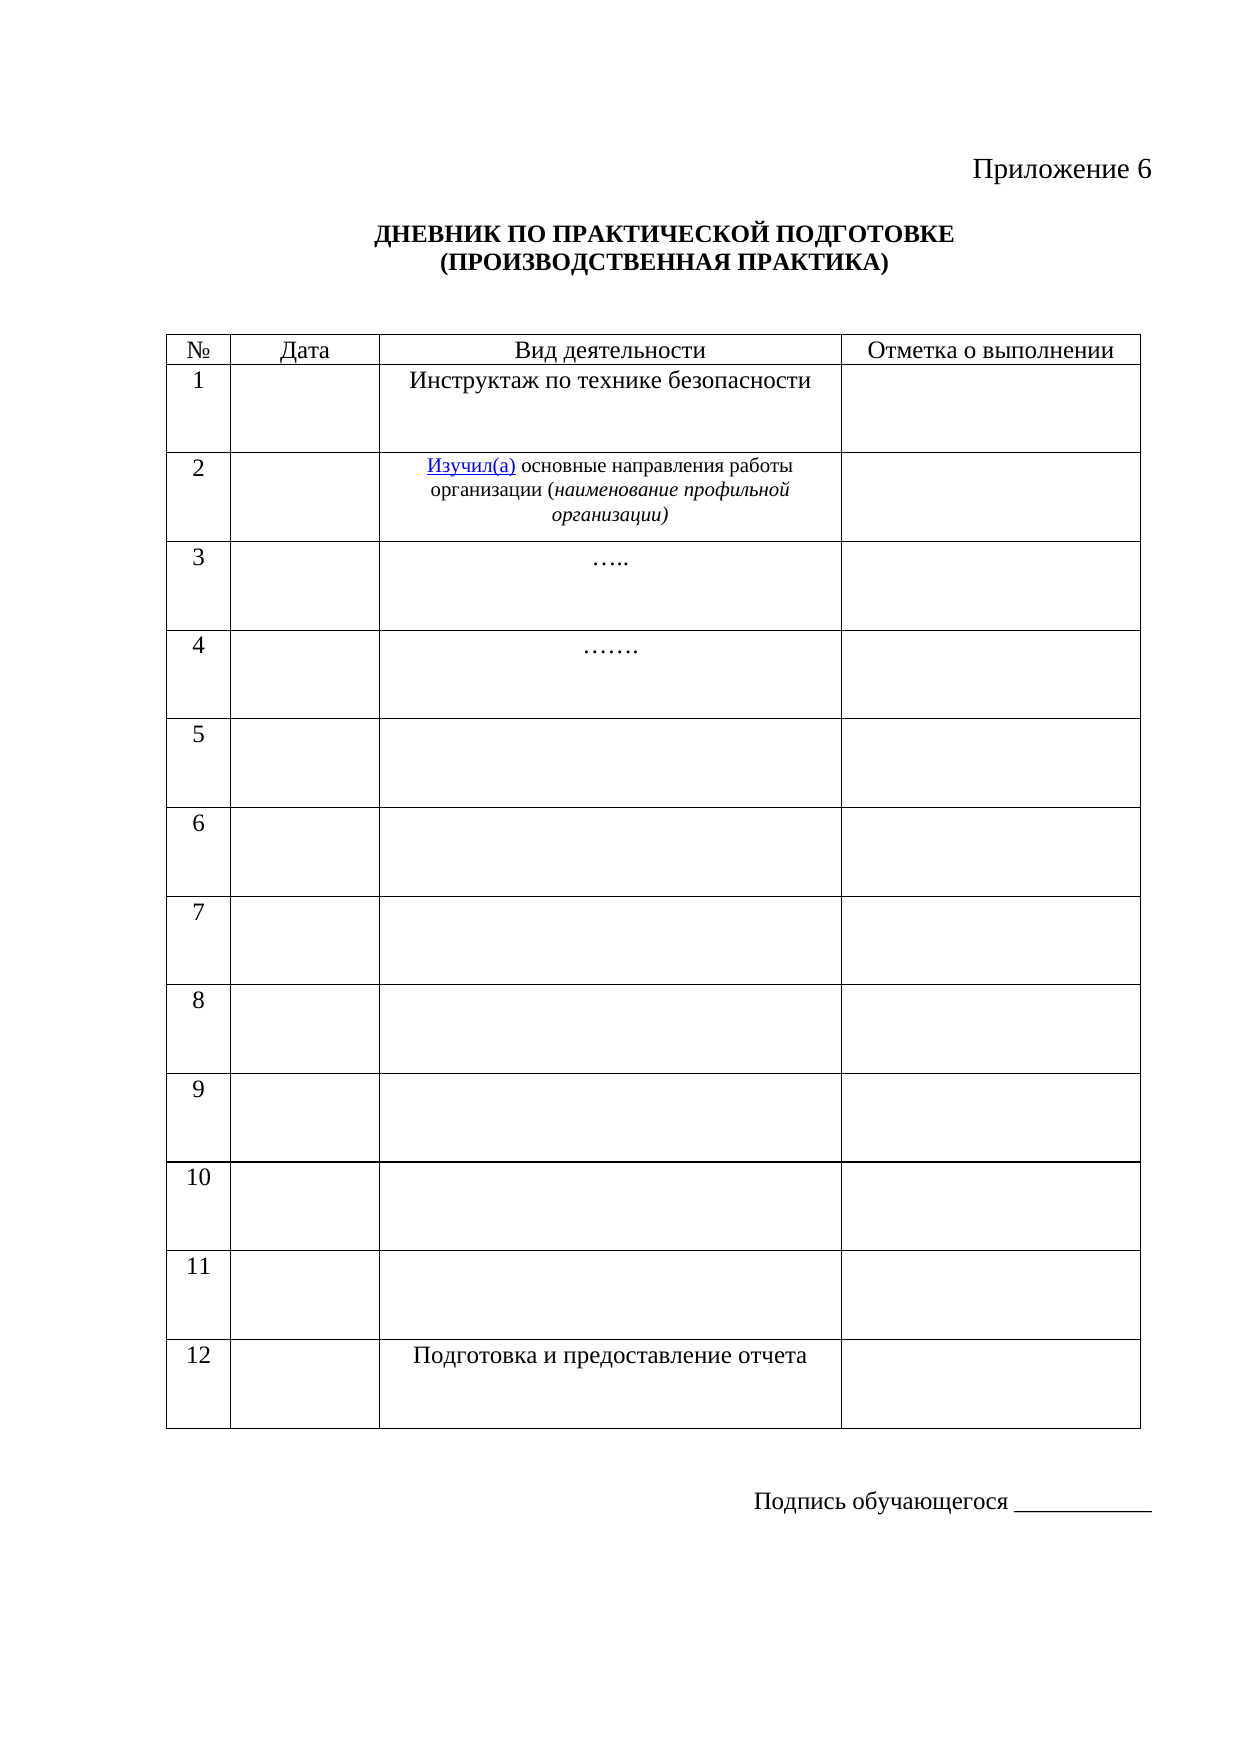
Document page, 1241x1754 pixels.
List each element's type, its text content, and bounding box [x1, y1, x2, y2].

table_cell [842, 631, 1140, 718]
table_cell ……. [380, 631, 841, 718]
table_cell Инструктаж по технике безопасности [380, 365, 841, 452]
table_cell [380, 1251, 841, 1339]
table_cell 8 [167, 985, 230, 1073]
table_cell [842, 808, 1140, 896]
table_cell 9 [167, 1074, 230, 1161]
table_cell 2 [167, 453, 230, 541]
table_cell 12 [167, 1340, 230, 1427]
table_cell [380, 985, 841, 1073]
table_cell [842, 542, 1140, 629]
table_cell 1 [167, 365, 230, 452]
table_cell [231, 897, 379, 984]
table_cell [231, 631, 379, 718]
table_cell [231, 808, 379, 896]
table_header Вид деятельности [380, 335, 841, 364]
text (ПРОИЗВОДСТВЕННАЯ ПРАКТИКА) [177, 247, 1152, 276]
table_cell [842, 897, 1140, 984]
table_header Отметка о выполнении [842, 335, 1140, 364]
table_cell 11 [167, 1251, 230, 1339]
table_cell [842, 985, 1140, 1073]
table_cell [842, 453, 1140, 541]
table_cell [231, 453, 379, 541]
table_cell [231, 1163, 379, 1250]
table_cell [842, 1340, 1140, 1427]
table_cell Подготовка и предоставление отчета [380, 1340, 841, 1427]
table_cell [231, 719, 379, 807]
table_cell [842, 1251, 1140, 1339]
table_cell ….. [380, 542, 841, 629]
table_cell [231, 365, 379, 452]
table_cell [380, 719, 841, 807]
text Подпись обучающегося ___________ [177, 1486, 1152, 1515]
table_cell [231, 542, 379, 629]
table_cell Изучил(а) основные направления работы организации (наименование профильной организации) [380, 453, 841, 541]
table_cell [380, 1163, 841, 1250]
table_cell 4 [167, 631, 230, 718]
table_cell 6 [167, 808, 230, 896]
table_cell [231, 1340, 379, 1427]
table_cell [380, 808, 841, 896]
table_cell [842, 365, 1140, 452]
table_cell [231, 1074, 379, 1161]
table_cell [380, 1074, 841, 1161]
table_cell [231, 1251, 379, 1339]
table_cell [380, 897, 841, 984]
table_cell 10 [167, 1163, 230, 1250]
table_cell 7 [167, 897, 230, 984]
table_cell [842, 1163, 1140, 1250]
table_cell [842, 719, 1140, 807]
table_cell [842, 1074, 1140, 1161]
text Приложение 6 [177, 152, 1152, 185]
table_header Дата [231, 335, 379, 364]
table_cell 5 [167, 719, 230, 807]
table_header № [167, 335, 230, 364]
table_cell [231, 985, 379, 1073]
text ДНЕВНИК ПО ПРАКТИЧЕСКОЙ ПОДГОТОВКЕ [177, 219, 1152, 247]
table_cell 3 [167, 542, 230, 629]
